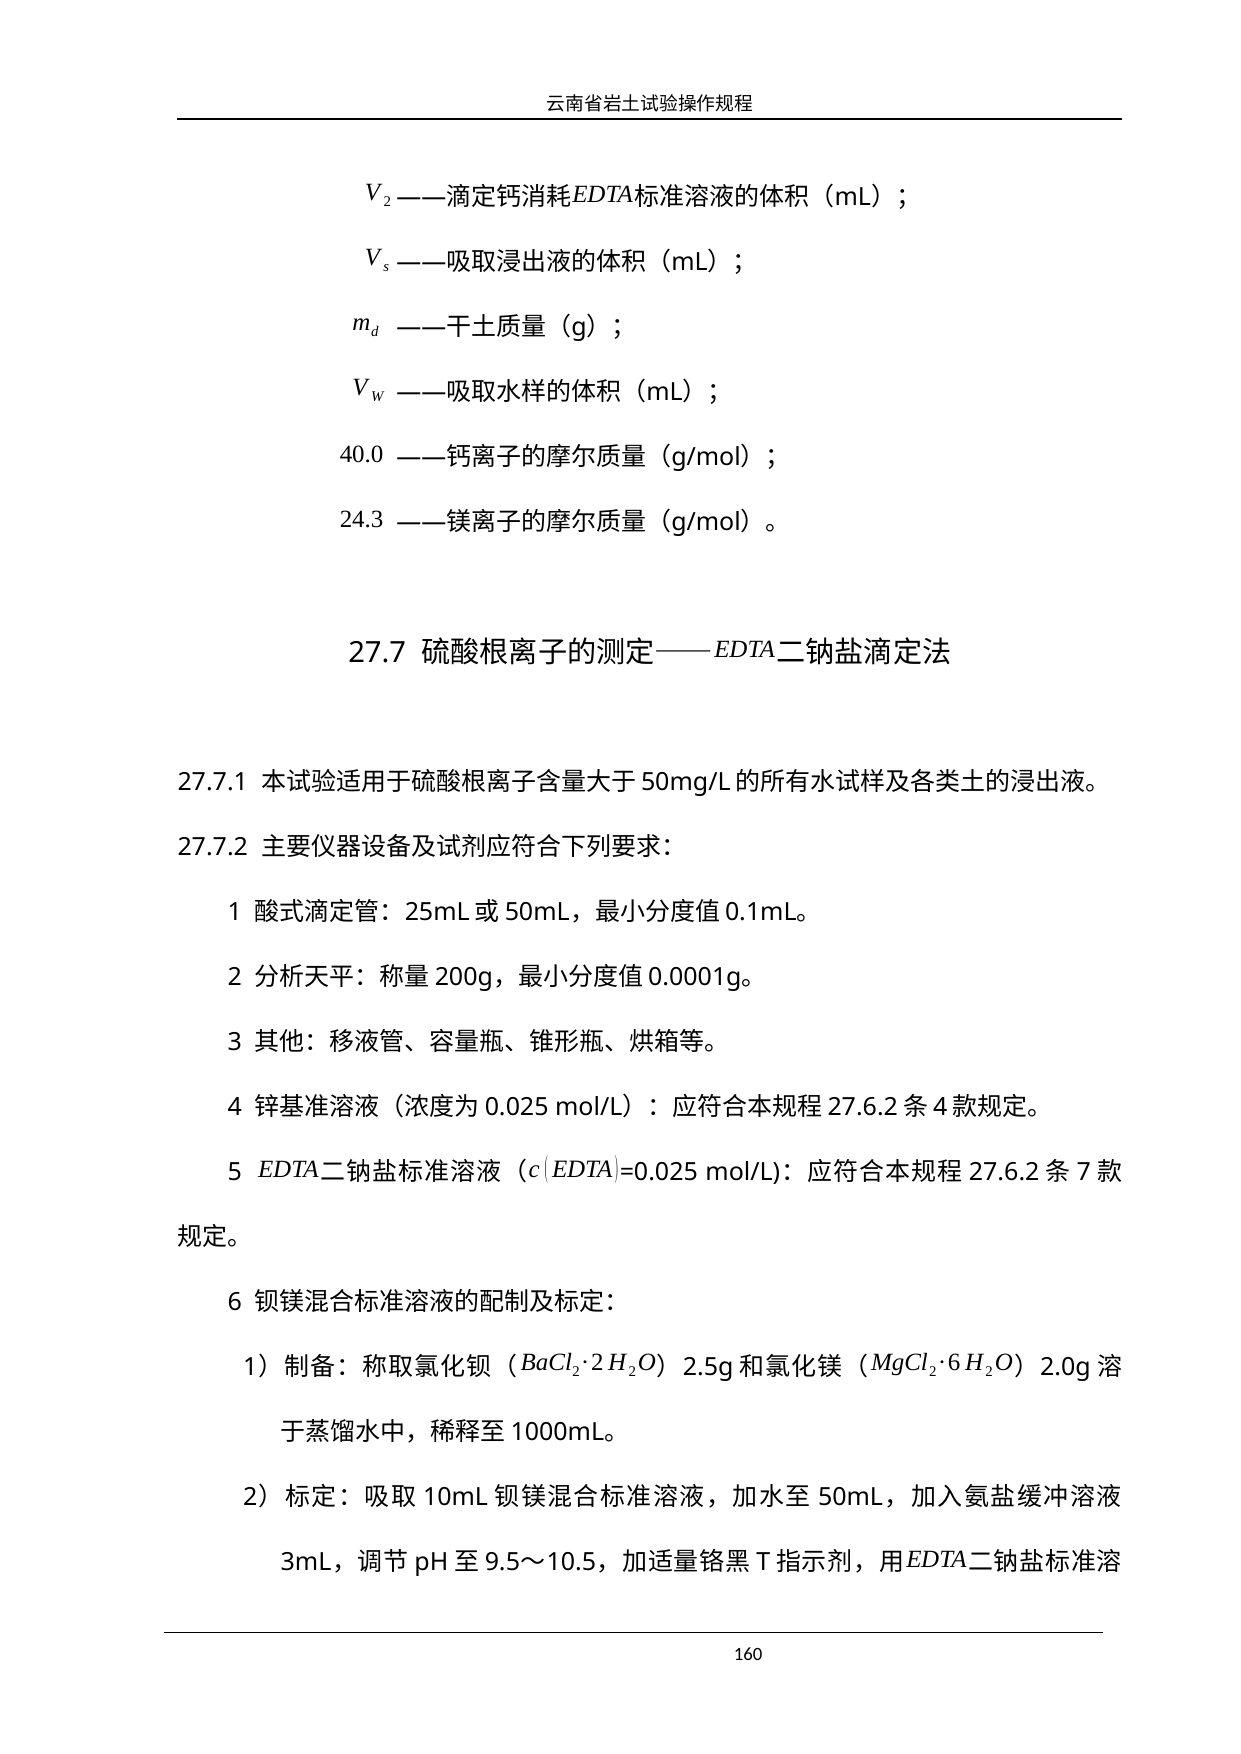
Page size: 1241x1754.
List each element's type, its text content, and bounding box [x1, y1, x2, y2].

text ——干土质量（g）； [177, 292, 1122, 357]
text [243, 1462, 1122, 1592]
text ——滴定钙消耗标准溶液的体积（mL）； [177, 162, 1122, 227]
text 27.7.1 本试验适用于硫酸根离子含量大于50mg/L的所有水试样及各类土的浸出液。 [177, 747, 1122, 812]
text 27.7.2 主要仪器设备及试剂应符合下列要求： [177, 812, 1122, 877]
text 1 酸式滴定管：25mL或50mL，最小分度值0.1mL。 [177, 877, 1122, 942]
text 1）制备：称取氯化钡（）2.5g和氯化镁（）2.0g溶于蒸馏水中，稀释至1000mL。 [243, 1332, 1122, 1462]
text ——吸取浸出液的体积（mL）； [177, 227, 1122, 292]
text ——钙离子的摩尔质量（g/mol）； [177, 422, 1122, 487]
text 5 二钠盐标准溶液（=0.025 mol/L)：应符合本规程27.6.2条7款规定。 [177, 1137, 1122, 1267]
text 4 锌基准溶液（浓度为0.025 mol/L）：应符合本规程27.6.2条4款规定。 [177, 1072, 1122, 1137]
text ——镁离子的摩尔质量（g/mol）。 [177, 487, 1122, 552]
text ——吸取水样的体积（mL）； [177, 357, 1122, 422]
text 3 其他：移液管、容量瓶、锥形瓶、烘箱等。 [177, 1007, 1122, 1072]
text 6 钡镁混合标准溶液的配制及标定： [177, 1267, 1122, 1332]
text 2 分析天平：称量200g，最小分度值0.0001g。 [177, 942, 1122, 1007]
text 27.7 硫酸根离子的测定——二钠盐滴定法 [177, 617, 1122, 682]
